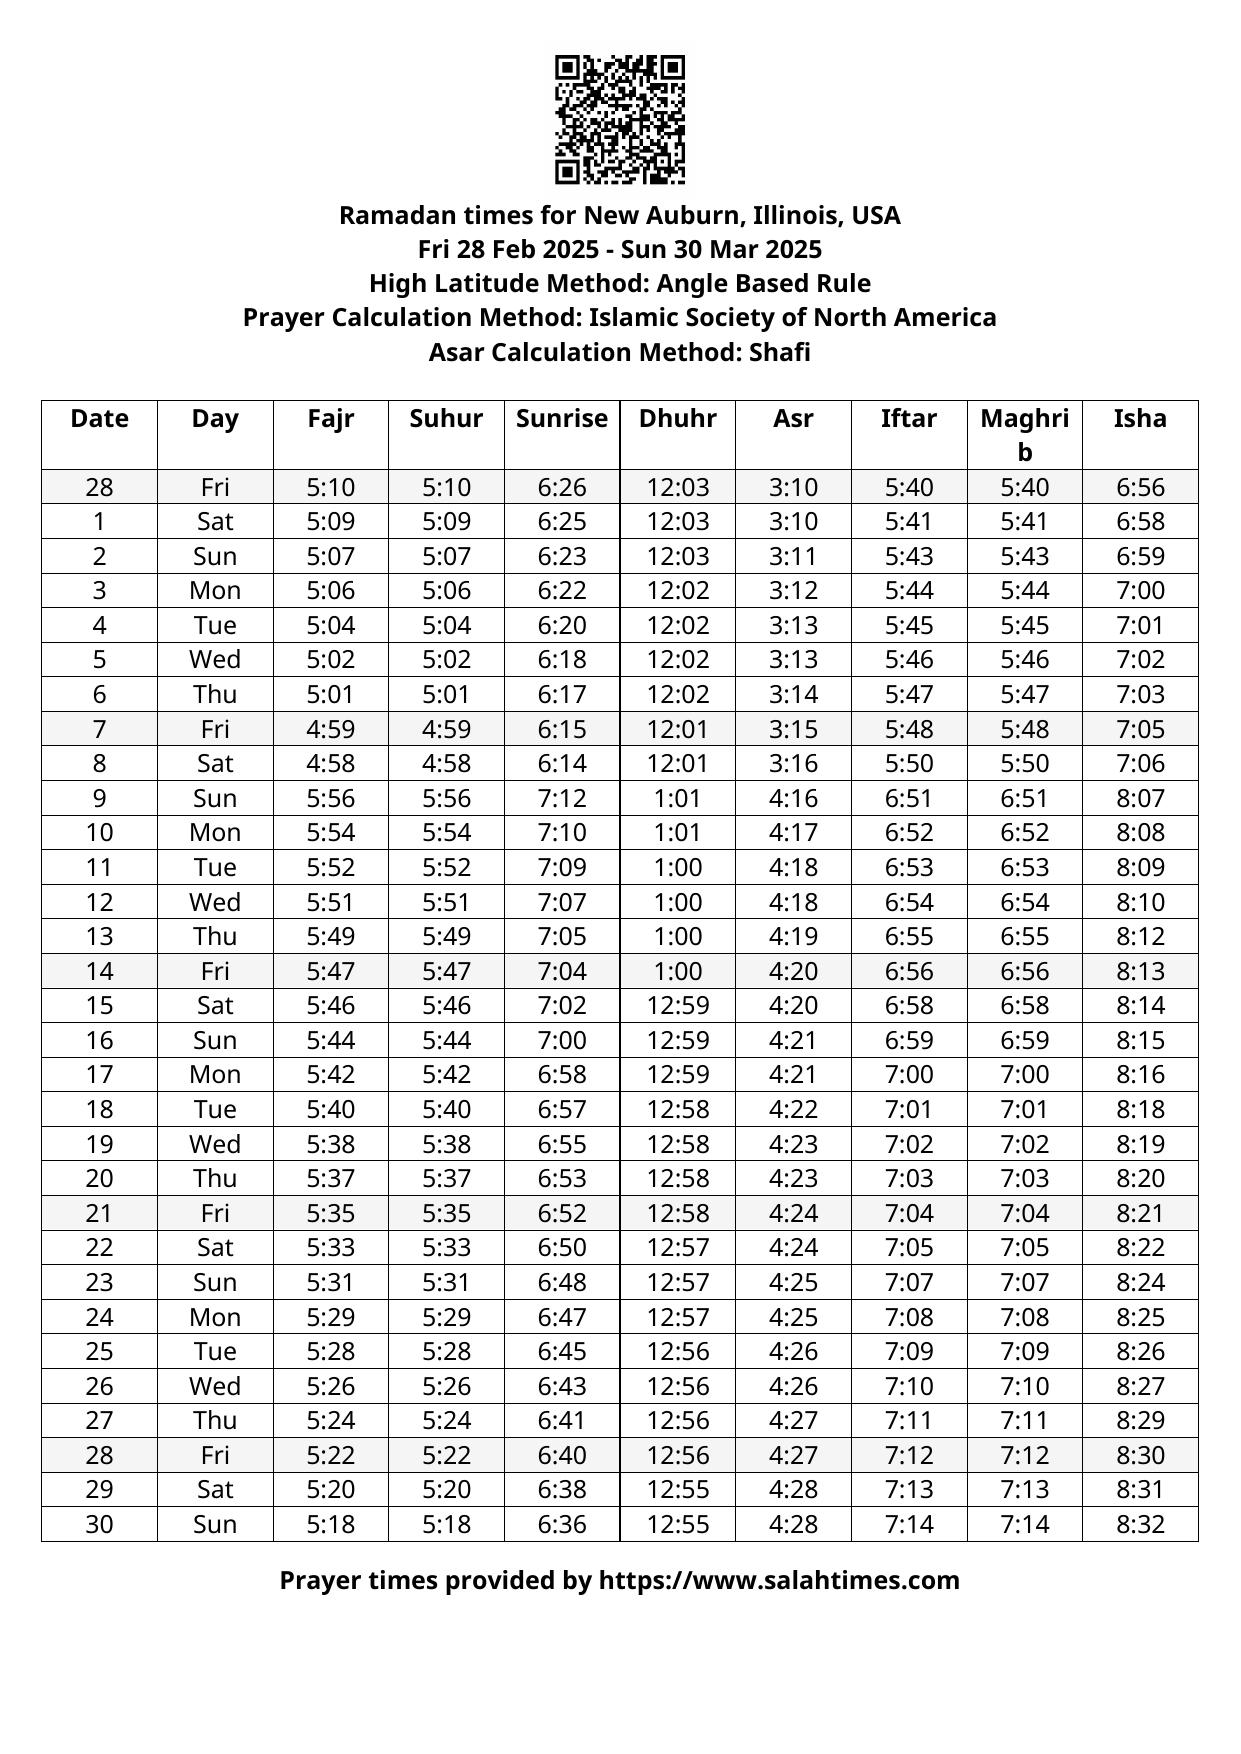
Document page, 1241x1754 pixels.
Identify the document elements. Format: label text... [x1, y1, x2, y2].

table_cell 4:25 [736, 1300, 851, 1333]
table_cell 4:18 [736, 885, 851, 918]
table_cell Sat [158, 746, 273, 780]
table_cell Tue [158, 1092, 273, 1126]
table_cell 5:28 [389, 1334, 504, 1368]
table_cell 1:01 [621, 816, 735, 849]
table_cell 5:33 [274, 1231, 388, 1264]
table_cell 12:02 [621, 574, 735, 607]
table_cell 8:07 [1083, 781, 1198, 814]
table_cell Wed [158, 643, 273, 676]
table_cell 18 [42, 1092, 157, 1126]
table_cell Sun [158, 1507, 273, 1541]
table_cell 3:12 [736, 574, 851, 607]
table_cell 8:31 [1083, 1473, 1198, 1506]
table_cell 3:14 [736, 677, 851, 711]
table_cell 5:37 [274, 1161, 388, 1195]
table_cell 5:40 [389, 1092, 504, 1126]
table_cell 1:01 [621, 781, 735, 814]
table_cell 7:11 [852, 1404, 967, 1437]
table_cell 5:28 [274, 1334, 388, 1368]
table_cell Thu [158, 919, 273, 953]
table_cell 6:50 [505, 1231, 619, 1264]
table_cell 5:10 [274, 470, 388, 503]
table_cell 5:44 [274, 1023, 388, 1057]
table_cell 5:29 [389, 1300, 504, 1333]
table_cell 5:01 [274, 677, 388, 711]
table_cell 12 [42, 885, 157, 918]
table_cell 5:04 [389, 608, 504, 642]
table_cell 7:10 [968, 1369, 1082, 1402]
table_cell 5:02 [389, 643, 504, 676]
table_cell Sun [158, 539, 273, 572]
table_header Suhur [389, 401, 504, 469]
table_header Fajr [274, 401, 388, 469]
table_cell 8:10 [1083, 885, 1198, 918]
table_cell 4:58 [274, 746, 388, 780]
table_cell 19 [42, 1127, 157, 1160]
table_cell 5:31 [274, 1265, 388, 1299]
table_cell 5:49 [274, 919, 388, 953]
table_cell 5:51 [389, 885, 504, 918]
table_cell 3 [42, 574, 157, 607]
table_cell 27 [42, 1404, 157, 1437]
table_cell 12:02 [621, 677, 735, 711]
table_cell 21 [42, 1196, 157, 1229]
table_cell 5:35 [389, 1196, 504, 1229]
table_cell 7:03 [968, 1161, 1082, 1195]
table_cell 4:25 [736, 1265, 851, 1299]
table_cell 7:12 [505, 781, 619, 814]
table_cell 5:44 [852, 574, 967, 607]
table_cell 5:07 [274, 539, 388, 572]
text Ramadan times for New Auburn, Illinois, USA [42, 198, 1198, 232]
table_cell 7:14 [968, 1507, 1082, 1541]
table_cell 7:02 [505, 989, 619, 1022]
table_cell 7:01 [968, 1092, 1082, 1126]
table_cell 5:52 [389, 850, 504, 884]
table_cell 5:41 [852, 504, 967, 538]
table_header Iftar [852, 401, 967, 469]
table_cell 6:51 [852, 781, 967, 814]
table_cell 12:56 [621, 1369, 735, 1402]
table_cell 7:08 [852, 1300, 967, 1333]
table_cell 12:57 [621, 1231, 735, 1264]
table_cell 4:20 [736, 989, 851, 1022]
text Prayer times provided by https://www.salahtimes.com [42, 1563, 1198, 1597]
table_cell 5:29 [274, 1300, 388, 1333]
table_cell 4:28 [736, 1473, 851, 1506]
table_cell 5 [42, 643, 157, 676]
table_cell 11 [42, 850, 157, 884]
table_cell 7:00 [1083, 574, 1198, 607]
table_cell 12:03 [621, 504, 735, 538]
table_cell 7:04 [968, 1196, 1082, 1229]
table_cell 6:55 [505, 1127, 619, 1160]
table_cell 5:48 [852, 712, 967, 745]
table_cell 8:16 [1083, 1058, 1198, 1091]
table_cell 3:13 [736, 608, 851, 642]
table_cell 5:47 [852, 677, 967, 711]
table_header Date [42, 401, 157, 469]
table_cell 3:11 [736, 539, 851, 572]
table_cell 5:49 [389, 919, 504, 953]
table_cell 24 [42, 1300, 157, 1333]
table_cell 4:26 [736, 1369, 851, 1402]
picture [542, 41, 699, 198]
table_cell 3:10 [736, 470, 851, 503]
table_cell Tue [158, 850, 273, 884]
table_cell 5:56 [274, 781, 388, 814]
table_cell 6:36 [505, 1507, 619, 1541]
table_cell 12:01 [621, 712, 735, 745]
table_cell Sun [158, 781, 273, 814]
table_cell 6:59 [1083, 539, 1198, 572]
table_cell Fri [158, 1438, 273, 1472]
table_cell 5:40 [852, 470, 967, 503]
table_cell 12:56 [621, 1334, 735, 1368]
table_cell 5:42 [274, 1058, 388, 1091]
table_cell 7:03 [1083, 677, 1198, 711]
table_cell 12:57 [621, 1265, 735, 1299]
table_cell 7:04 [852, 1196, 967, 1229]
table_header Isha [1083, 401, 1198, 469]
table_cell Sat [158, 1473, 273, 1506]
table_cell 12:02 [621, 608, 735, 642]
table_cell 5:41 [968, 504, 1082, 538]
table_cell 12:02 [621, 643, 735, 676]
table_cell 6:23 [505, 539, 619, 572]
table_cell 28 [42, 1438, 157, 1472]
table_cell 8:13 [1083, 954, 1198, 987]
table_cell 5:09 [389, 504, 504, 538]
table_cell Fri [158, 1196, 273, 1229]
table_cell 6:20 [505, 608, 619, 642]
table_cell Sat [158, 504, 273, 538]
table_cell 6:58 [505, 1058, 619, 1091]
table_cell 7:04 [505, 954, 619, 987]
table_cell 5:24 [274, 1404, 388, 1437]
table_cell 4:59 [389, 712, 504, 745]
table_cell Fri [158, 470, 273, 503]
text Asar Calculation Method: Shafi [42, 334, 1198, 368]
table_cell 8:24 [1083, 1265, 1198, 1299]
table_cell 5:51 [274, 885, 388, 918]
table_cell 5:43 [968, 539, 1082, 572]
table_header Maghrib [968, 401, 1082, 469]
table_cell 8:27 [1083, 1369, 1198, 1402]
table_cell Sat [158, 1231, 273, 1264]
table_cell 5:18 [389, 1507, 504, 1541]
table_cell 7:02 [968, 1127, 1082, 1160]
table_cell 4:28 [736, 1507, 851, 1541]
table_cell 6:22 [505, 574, 619, 607]
table_cell Mon [158, 1058, 273, 1091]
table_cell 5:54 [274, 816, 388, 849]
table_cell 8:12 [1083, 919, 1198, 953]
table_cell 4:22 [736, 1092, 851, 1126]
table_cell 5:45 [968, 608, 1082, 642]
table_cell 23 [42, 1265, 157, 1299]
table_cell 6:48 [505, 1265, 619, 1299]
table_cell 5:38 [389, 1127, 504, 1160]
table_cell Sat [158, 989, 273, 1022]
table_cell Mon [158, 816, 273, 849]
table_cell 5:47 [274, 954, 388, 987]
table_cell 12:03 [621, 539, 735, 572]
table_cell 3:10 [736, 504, 851, 538]
table_cell 4:26 [736, 1334, 851, 1368]
table_cell 5:50 [968, 746, 1082, 780]
table_cell Fri [158, 712, 273, 745]
table_cell 4:58 [389, 746, 504, 780]
table_cell 4:21 [736, 1023, 851, 1057]
table_cell 4:27 [736, 1404, 851, 1437]
table_cell 12:56 [621, 1404, 735, 1437]
table_cell 5:47 [389, 954, 504, 987]
table_cell 5:24 [389, 1404, 504, 1437]
table_cell 5:26 [389, 1369, 504, 1402]
table_cell Mon [158, 1300, 273, 1333]
table_cell 6:51 [968, 781, 1082, 814]
table_cell 4:23 [736, 1127, 851, 1160]
table_cell 30 [42, 1507, 157, 1541]
table_cell 4:21 [736, 1058, 851, 1091]
table_cell 6:53 [505, 1161, 619, 1195]
table_cell 12:55 [621, 1473, 735, 1506]
table_cell Thu [158, 677, 273, 711]
table_cell 8:15 [1083, 1023, 1198, 1057]
table_cell 7:11 [968, 1404, 1082, 1437]
table_cell 25 [42, 1334, 157, 1368]
table_cell 7:02 [1083, 643, 1198, 676]
table_cell 5:43 [852, 539, 967, 572]
table_header Day [158, 401, 273, 469]
table_cell 7:05 [1083, 712, 1198, 745]
table_cell 7:07 [968, 1265, 1082, 1299]
table_cell Mon [158, 574, 273, 607]
table_cell 16 [42, 1023, 157, 1057]
table_cell 8:08 [1083, 816, 1198, 849]
table_cell Wed [158, 1369, 273, 1402]
table_cell 1:00 [621, 885, 735, 918]
table_cell 12:03 [621, 470, 735, 503]
table_cell 5:20 [389, 1473, 504, 1506]
table_cell 5:47 [968, 677, 1082, 711]
table_cell 5:26 [274, 1369, 388, 1402]
table_cell 4:24 [736, 1231, 851, 1264]
table_cell 5:46 [274, 989, 388, 1022]
table_cell 7:05 [968, 1231, 1082, 1264]
table_cell 6:57 [505, 1092, 619, 1126]
table_cell Fri [158, 954, 273, 987]
text Prayer Calculation Method: Islamic Society of North America [42, 300, 1198, 334]
table_cell 4:19 [736, 919, 851, 953]
table_cell 6:54 [852, 885, 967, 918]
table_cell 6:43 [505, 1369, 619, 1402]
table_cell 5:44 [389, 1023, 504, 1057]
table_cell 5:37 [389, 1161, 504, 1195]
table_cell 6:18 [505, 643, 619, 676]
table_cell 5:42 [389, 1058, 504, 1091]
table_cell 8:18 [1083, 1092, 1198, 1126]
table_cell 3:13 [736, 643, 851, 676]
table_cell 5:04 [274, 608, 388, 642]
table_cell 8:22 [1083, 1231, 1198, 1264]
table_cell 5:46 [852, 643, 967, 676]
table_cell 6:55 [968, 919, 1082, 953]
table_cell 5:22 [389, 1438, 504, 1472]
table_cell 6:52 [852, 816, 967, 849]
table_cell 13 [42, 919, 157, 953]
table_cell 7:09 [852, 1334, 967, 1368]
table_cell 8:26 [1083, 1334, 1198, 1368]
table_cell Wed [158, 1127, 273, 1160]
table_cell 6:54 [968, 885, 1082, 918]
table_cell 5:35 [274, 1196, 388, 1229]
table_cell 5:48 [968, 712, 1082, 745]
table_cell 7:08 [968, 1300, 1082, 1333]
table_cell 4:17 [736, 816, 851, 849]
table_cell 12:58 [621, 1127, 735, 1160]
table_cell Thu [158, 1161, 273, 1195]
table_cell 6:56 [1083, 470, 1198, 503]
table_cell 5:10 [389, 470, 504, 503]
table_cell 7:05 [852, 1231, 967, 1264]
table_cell 5:44 [968, 574, 1082, 607]
table_cell 7:00 [852, 1058, 967, 1091]
table_cell 7:07 [505, 885, 619, 918]
table_cell 4:24 [736, 1196, 851, 1229]
table_cell Wed [158, 885, 273, 918]
table_cell 5:33 [389, 1231, 504, 1264]
table_cell 12:59 [621, 1058, 735, 1091]
table_cell 4:59 [274, 712, 388, 745]
table_header Asr [736, 401, 851, 469]
table_cell 6:58 [852, 989, 967, 1022]
table_cell Tue [158, 1334, 273, 1368]
table_cell 14 [42, 954, 157, 987]
table_cell 6:40 [505, 1438, 619, 1472]
table_cell 3:15 [736, 712, 851, 745]
table_cell 6:58 [968, 989, 1082, 1022]
table_cell 7:12 [852, 1438, 967, 1472]
table_cell 6:17 [505, 677, 619, 711]
table_cell 6:45 [505, 1334, 619, 1368]
table_cell 8:25 [1083, 1300, 1198, 1333]
table_cell 1:00 [621, 850, 735, 884]
table_cell 6 [42, 677, 157, 711]
table_cell 8 [42, 746, 157, 780]
table_cell 6:56 [852, 954, 967, 987]
table_cell 6:38 [505, 1473, 619, 1506]
table_cell 7:01 [1083, 608, 1198, 642]
table_cell 22 [42, 1231, 157, 1264]
table_cell 6:53 [852, 850, 967, 884]
table_cell 6:53 [968, 850, 1082, 884]
table_cell Tue [158, 608, 273, 642]
table_cell Sun [158, 1023, 273, 1057]
table_cell 7:00 [968, 1058, 1082, 1091]
table_cell 4:23 [736, 1161, 851, 1195]
table_cell 6:59 [968, 1023, 1082, 1057]
table_cell 12:01 [621, 746, 735, 780]
table_cell 5:46 [968, 643, 1082, 676]
table_cell 6:56 [968, 954, 1082, 987]
table_cell 5:46 [389, 989, 504, 1022]
table_cell 12:58 [621, 1092, 735, 1126]
table_cell 1 [42, 504, 157, 538]
table_cell 8:19 [1083, 1127, 1198, 1160]
table_cell 10 [42, 816, 157, 849]
table_cell 29 [42, 1473, 157, 1506]
table_header Sunrise [505, 401, 619, 469]
table_cell 5:06 [274, 574, 388, 607]
table_cell 3:16 [736, 746, 851, 780]
table_cell 6:25 [505, 504, 619, 538]
table_cell 7:13 [968, 1473, 1082, 1506]
table_cell 12:56 [621, 1438, 735, 1472]
table_cell 26 [42, 1369, 157, 1402]
table_cell 1:00 [621, 919, 735, 953]
table_cell 6:47 [505, 1300, 619, 1333]
table_cell 5:18 [274, 1507, 388, 1541]
table_cell 6:52 [968, 816, 1082, 849]
table_cell 5:56 [389, 781, 504, 814]
table_cell 5:40 [968, 470, 1082, 503]
table_cell 7:10 [505, 816, 619, 849]
table_cell 6:58 [1083, 504, 1198, 538]
table_cell Sun [158, 1265, 273, 1299]
table_cell 5:02 [274, 643, 388, 676]
table_cell 12:59 [621, 1023, 735, 1057]
table_cell 4:27 [736, 1438, 851, 1472]
table_cell 7:02 [852, 1127, 967, 1160]
table_cell 5:45 [852, 608, 967, 642]
table_cell 9 [42, 781, 157, 814]
table_cell 5:54 [389, 816, 504, 849]
table_cell 8:32 [1083, 1507, 1198, 1541]
table_cell 7:12 [968, 1438, 1082, 1472]
table_cell 5:31 [389, 1265, 504, 1299]
table_cell 7:10 [852, 1369, 967, 1402]
table_cell 20 [42, 1161, 157, 1195]
table_header Dhuhr [621, 401, 735, 469]
table_cell 8:20 [1083, 1161, 1198, 1195]
table_cell 8:21 [1083, 1196, 1198, 1229]
table_cell 5:06 [389, 574, 504, 607]
table_cell 7:05 [505, 919, 619, 953]
table_cell 6:15 [505, 712, 619, 745]
table_cell 12:58 [621, 1161, 735, 1195]
table_cell 8:09 [1083, 850, 1198, 884]
table_cell 6:41 [505, 1404, 619, 1437]
table_cell 6:52 [505, 1196, 619, 1229]
table_cell 15 [42, 989, 157, 1022]
table_cell 12:58 [621, 1196, 735, 1229]
table_cell 12:59 [621, 989, 735, 1022]
table_cell 7:14 [852, 1507, 967, 1541]
table_cell 6:26 [505, 470, 619, 503]
table_cell 6:59 [852, 1023, 967, 1057]
table_cell 7 [42, 712, 157, 745]
table_cell 28 [42, 470, 157, 503]
table_cell 4:20 [736, 954, 851, 987]
table_cell 5:07 [389, 539, 504, 572]
table_cell 4:16 [736, 781, 851, 814]
table_cell 7:03 [852, 1161, 967, 1195]
table_cell 6:14 [505, 746, 619, 780]
table_cell 12:55 [621, 1507, 735, 1541]
table_cell 5:22 [274, 1438, 388, 1472]
table_cell 8:29 [1083, 1404, 1198, 1437]
table_cell 7:00 [505, 1023, 619, 1057]
table_cell 2 [42, 539, 157, 572]
table_cell 7:07 [852, 1265, 967, 1299]
table_cell 4 [42, 608, 157, 642]
text Fri 28 Feb 2025 - Sun 30 Mar 2025 [42, 232, 1198, 266]
table_cell 12:57 [621, 1300, 735, 1333]
table_cell 4:18 [736, 850, 851, 884]
table_cell 7:09 [968, 1334, 1082, 1368]
table_cell 7:09 [505, 850, 619, 884]
table_cell 5:40 [274, 1092, 388, 1126]
table_cell 5:50 [852, 746, 967, 780]
table_cell 6:55 [852, 919, 967, 953]
table_cell 5:01 [389, 677, 504, 711]
table_cell 8:14 [1083, 989, 1198, 1022]
table_cell 17 [42, 1058, 157, 1091]
table_cell 5:38 [274, 1127, 388, 1160]
table_cell 7:13 [852, 1473, 967, 1506]
table_cell 5:52 [274, 850, 388, 884]
table_cell 7:06 [1083, 746, 1198, 780]
table_cell 5:09 [274, 504, 388, 538]
text High Latitude Method: Angle Based Rule [42, 266, 1198, 300]
table_cell 5:20 [274, 1473, 388, 1506]
table_cell 1:00 [621, 954, 735, 987]
table_cell 8:30 [1083, 1438, 1198, 1472]
table_cell Thu [158, 1404, 273, 1437]
table_cell 7:01 [852, 1092, 967, 1126]
